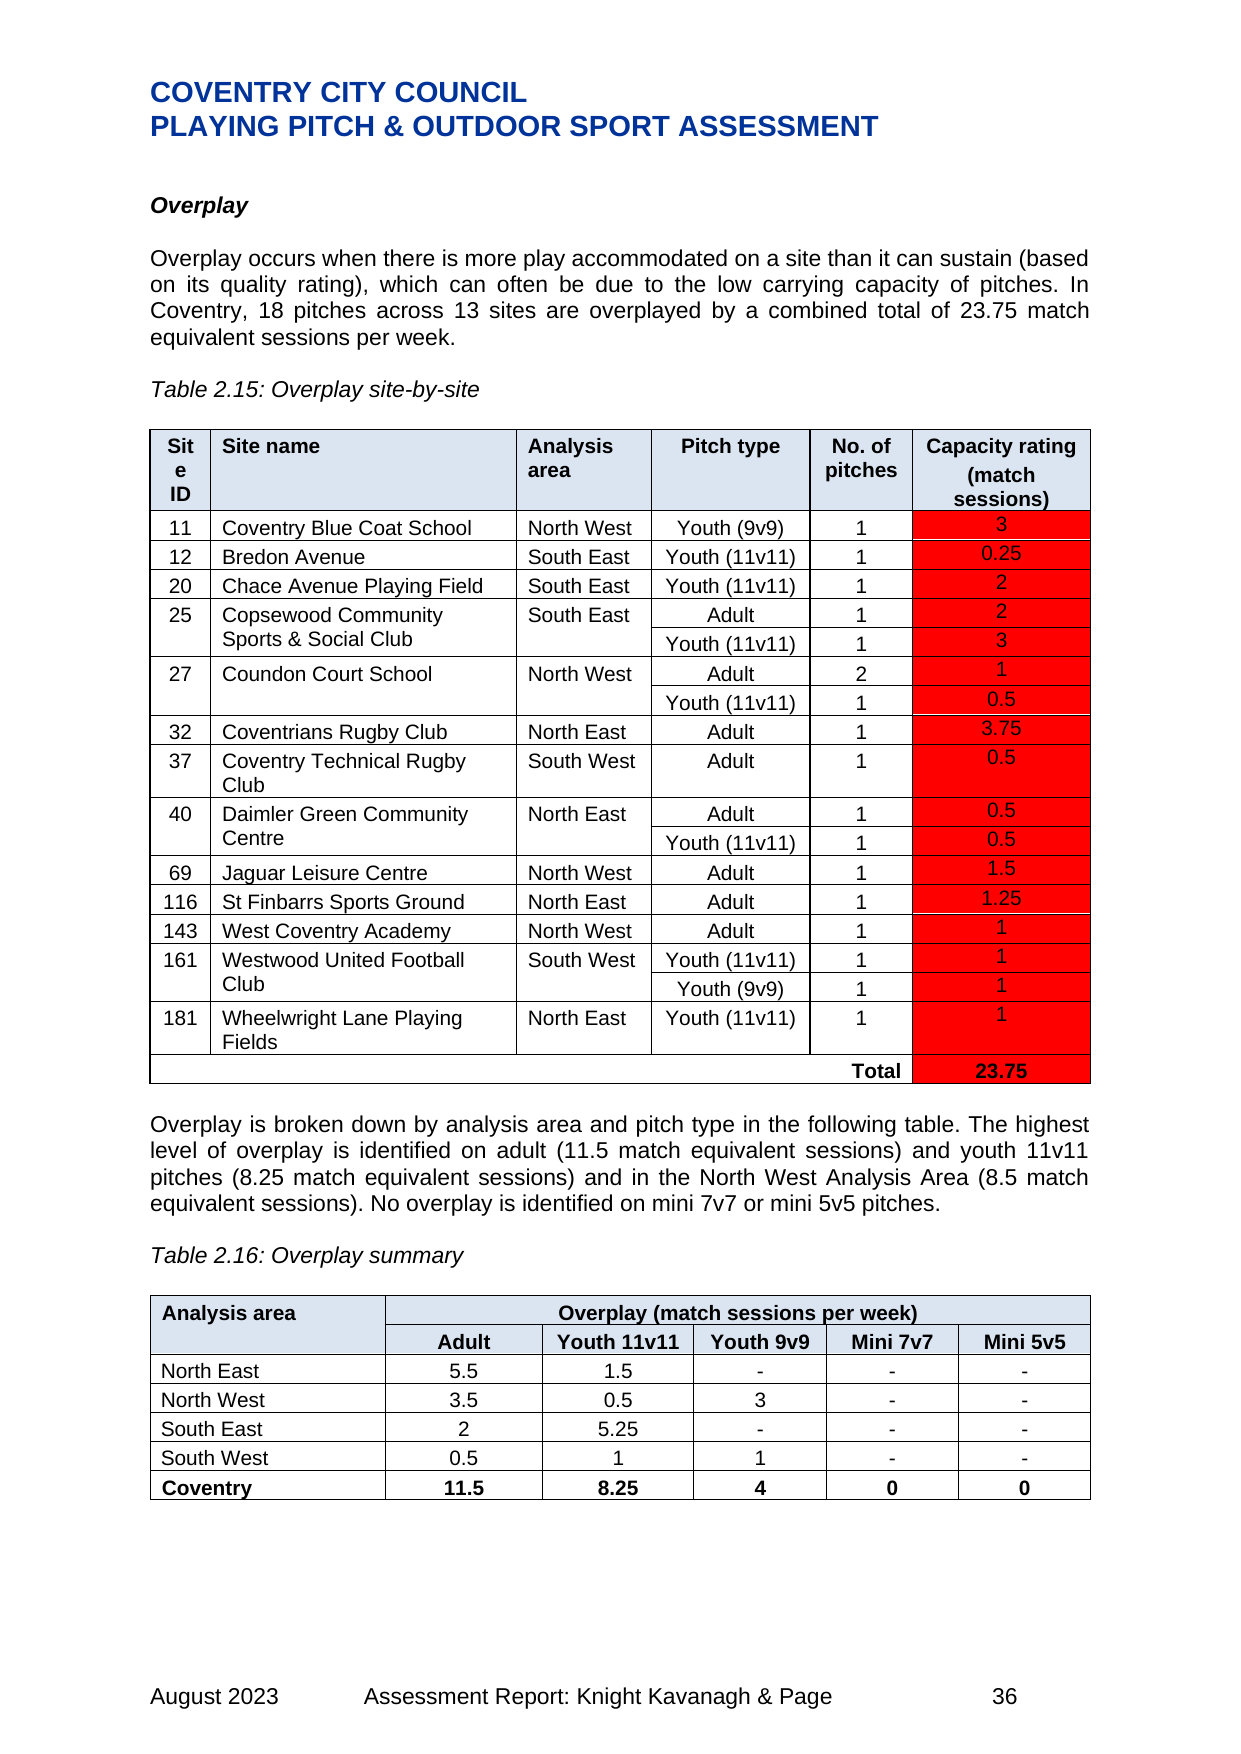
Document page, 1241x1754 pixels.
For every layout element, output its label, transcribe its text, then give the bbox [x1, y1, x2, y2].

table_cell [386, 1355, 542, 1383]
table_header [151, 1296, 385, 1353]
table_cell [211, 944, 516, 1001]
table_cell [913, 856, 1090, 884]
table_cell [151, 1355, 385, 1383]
text Table 2.15: Overplay site-by-site [150, 376, 1090, 403]
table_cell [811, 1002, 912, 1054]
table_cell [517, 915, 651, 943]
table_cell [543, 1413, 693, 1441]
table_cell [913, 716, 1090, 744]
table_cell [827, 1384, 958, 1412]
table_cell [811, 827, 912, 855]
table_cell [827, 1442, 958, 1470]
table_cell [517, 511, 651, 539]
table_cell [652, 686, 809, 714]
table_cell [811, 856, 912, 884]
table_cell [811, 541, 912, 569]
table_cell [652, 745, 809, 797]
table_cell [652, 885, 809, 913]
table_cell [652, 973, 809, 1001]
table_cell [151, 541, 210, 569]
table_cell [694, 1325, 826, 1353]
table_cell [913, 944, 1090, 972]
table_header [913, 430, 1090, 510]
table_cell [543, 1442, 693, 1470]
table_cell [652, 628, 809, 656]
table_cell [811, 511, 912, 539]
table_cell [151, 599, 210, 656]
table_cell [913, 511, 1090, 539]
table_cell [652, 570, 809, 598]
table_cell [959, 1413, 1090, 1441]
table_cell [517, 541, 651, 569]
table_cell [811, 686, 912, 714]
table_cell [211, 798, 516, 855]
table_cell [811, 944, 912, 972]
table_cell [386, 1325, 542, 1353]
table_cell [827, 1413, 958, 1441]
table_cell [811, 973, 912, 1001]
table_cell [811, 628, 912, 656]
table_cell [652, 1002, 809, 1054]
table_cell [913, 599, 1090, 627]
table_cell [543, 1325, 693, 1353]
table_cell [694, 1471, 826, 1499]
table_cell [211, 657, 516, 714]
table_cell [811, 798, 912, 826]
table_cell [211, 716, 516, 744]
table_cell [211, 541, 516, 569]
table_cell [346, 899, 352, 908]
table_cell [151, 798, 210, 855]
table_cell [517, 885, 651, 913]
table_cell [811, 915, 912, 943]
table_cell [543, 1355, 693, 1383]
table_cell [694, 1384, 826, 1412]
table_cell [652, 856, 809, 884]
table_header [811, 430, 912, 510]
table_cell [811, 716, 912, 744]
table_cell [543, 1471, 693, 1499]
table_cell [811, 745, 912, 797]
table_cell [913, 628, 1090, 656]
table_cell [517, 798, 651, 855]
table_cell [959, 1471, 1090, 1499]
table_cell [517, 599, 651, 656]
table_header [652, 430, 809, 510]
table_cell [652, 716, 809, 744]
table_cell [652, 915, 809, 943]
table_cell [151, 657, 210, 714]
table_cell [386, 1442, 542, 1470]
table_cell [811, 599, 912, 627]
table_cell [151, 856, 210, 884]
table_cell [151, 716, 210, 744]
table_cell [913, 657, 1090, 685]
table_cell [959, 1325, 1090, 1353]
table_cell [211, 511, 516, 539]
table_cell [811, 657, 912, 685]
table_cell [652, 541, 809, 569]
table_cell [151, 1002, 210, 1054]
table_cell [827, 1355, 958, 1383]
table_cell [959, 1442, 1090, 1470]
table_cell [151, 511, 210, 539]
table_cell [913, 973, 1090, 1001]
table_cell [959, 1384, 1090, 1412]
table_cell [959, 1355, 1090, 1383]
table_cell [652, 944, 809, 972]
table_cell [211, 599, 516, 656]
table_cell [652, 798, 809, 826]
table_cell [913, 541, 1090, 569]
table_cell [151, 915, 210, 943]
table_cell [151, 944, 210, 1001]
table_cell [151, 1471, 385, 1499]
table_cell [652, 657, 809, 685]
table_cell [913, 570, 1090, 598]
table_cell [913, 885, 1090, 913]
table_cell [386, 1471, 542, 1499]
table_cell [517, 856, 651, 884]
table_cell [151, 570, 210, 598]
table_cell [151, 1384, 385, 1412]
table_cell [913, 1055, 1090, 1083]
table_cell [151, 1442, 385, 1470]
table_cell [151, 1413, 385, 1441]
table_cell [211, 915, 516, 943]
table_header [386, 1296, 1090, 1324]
text Overplay occurs when there is more play accommodated on a site than it can sustain (based on its quality rating), which can often be due to the low carrying capacity of pitches. In Coventry, 18 pitches across 13 sites are overplayed by a combined total of 23.75 match equivalent sessions per week. [150, 245, 1090, 350]
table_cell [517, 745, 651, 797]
text Table 2.16: Overplay summary [150, 1242, 1090, 1269]
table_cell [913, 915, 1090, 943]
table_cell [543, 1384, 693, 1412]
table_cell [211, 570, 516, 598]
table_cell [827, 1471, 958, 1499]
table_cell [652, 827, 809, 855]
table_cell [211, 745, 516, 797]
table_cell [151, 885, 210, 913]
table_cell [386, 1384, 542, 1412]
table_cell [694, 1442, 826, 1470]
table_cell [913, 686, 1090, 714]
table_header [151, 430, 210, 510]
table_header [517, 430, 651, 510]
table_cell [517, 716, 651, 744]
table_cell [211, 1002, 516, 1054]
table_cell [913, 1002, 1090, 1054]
text Overplay is broken down by analysis area and pitch type in the following table. The highest level of overplay is identified on adult (11.5 match equivalent sessions) and youth 11v11 pitches (8.25 match equivalent sessions) and in the North West Analysis Area (8.5 match equivalent sessions). No overplay is identified on mini 7v7 or mini 5v5 pitches. [150, 1111, 1090, 1216]
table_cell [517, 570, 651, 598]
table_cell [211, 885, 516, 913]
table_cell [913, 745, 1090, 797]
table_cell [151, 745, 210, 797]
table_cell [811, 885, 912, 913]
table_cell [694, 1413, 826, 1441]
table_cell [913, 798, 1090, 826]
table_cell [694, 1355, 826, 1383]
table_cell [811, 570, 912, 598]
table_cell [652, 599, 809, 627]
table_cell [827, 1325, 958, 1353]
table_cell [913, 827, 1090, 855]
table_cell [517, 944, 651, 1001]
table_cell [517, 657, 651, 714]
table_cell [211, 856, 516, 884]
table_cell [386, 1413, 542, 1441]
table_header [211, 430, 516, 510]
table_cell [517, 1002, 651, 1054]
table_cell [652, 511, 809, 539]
text Overplay [150, 192, 1090, 218]
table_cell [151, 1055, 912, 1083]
